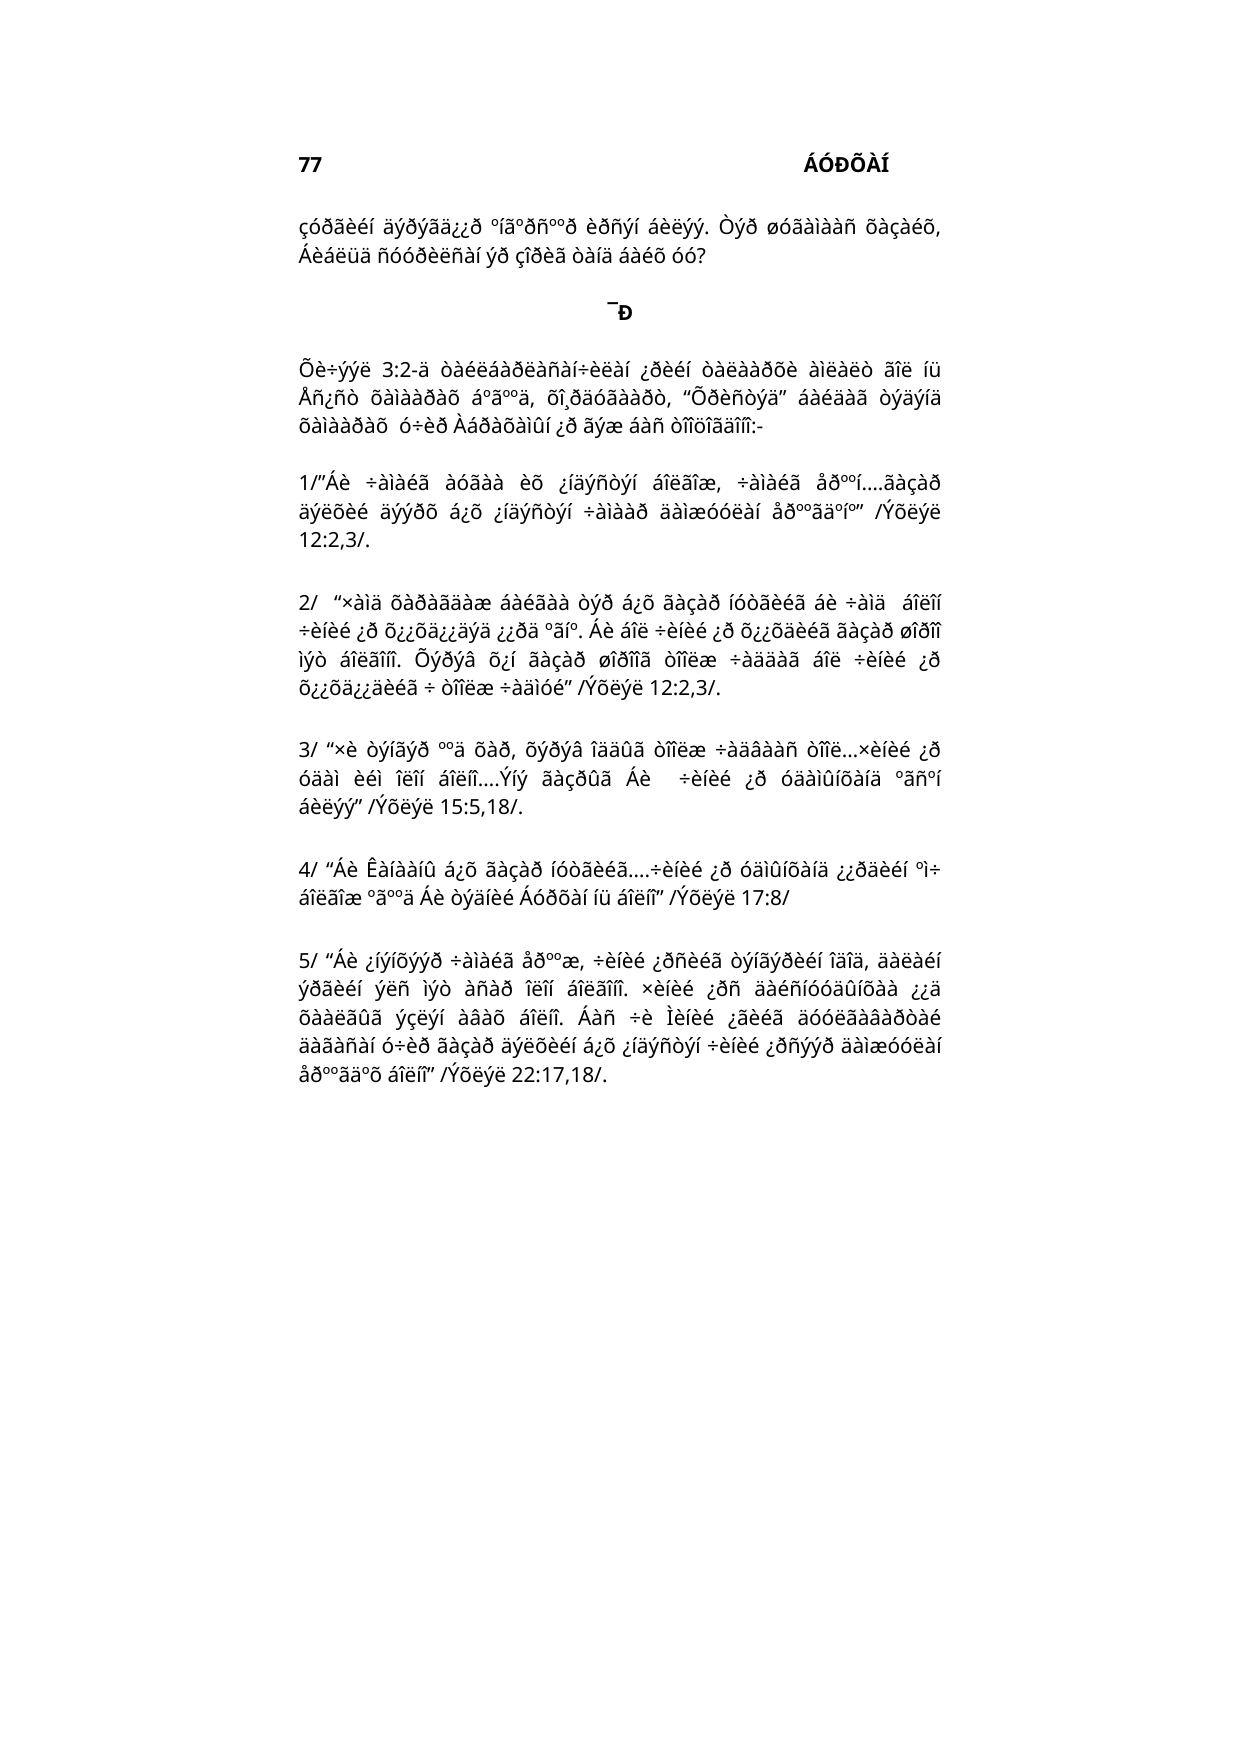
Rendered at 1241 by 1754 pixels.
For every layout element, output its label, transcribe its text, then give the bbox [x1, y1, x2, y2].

text 4/ “Áè Êàíààíû á¿õ ãàçàð íóòãèéã….÷èíèé ¿ð óäìûíõàíä ¿¿ðäèéí ºì÷ áîëãîæ ºãººä Áè òýäíèé Áóðõàí íü áîëíî” /Ýõëýë 17:8/ [298, 855, 942, 912]
text 3/ “×è òýíãýð ººä õàð, õýðýâ îääûã òîîëæ ÷àäâààñ òîîë…×èíèé ¿ð óäàì èéì îëîí áîëíî….Ýíý ãàçðûã Áè ÷èíèé ¿ð óäàìûíõàíä ºãñºí áèëýý” /Ýõëýë 15:5,18/. [298, 736, 942, 821]
text 1/”Áè ÷àìàéã àóãàà èõ ¿íäýñòýí áîëãîæ, ÷àìàéã åðººí….ãàçàð äýëõèé äýýðõ á¿õ ¿íäýñòýí ÷àìààð äàìæóóëàí åðººãäºíº” /Ýõëýë 12:2,3/. [298, 468, 942, 554]
text 2/ “×àìä õàðàãäàæ áàéãàà òýð á¿õ ãàçàð íóòãèéã áè ÷àìä áîëîí ÷èíèé ¿ð õ¿¿õä¿¿äýä ¿¿ðä ºãíº. Áè áîë ÷èíèé ¿ð õ¿¿õäèéã ãàçàð øîðîî ìýò áîëãîíî. Õýðýâ õ¿í ãàçàð øîðîîã òîîëæ ÷àääàã áîë ÷èíèé ¿ð õ¿¿õä¿¿äèéã ÷ òîîëæ ÷àäìóé” /Ýõëýë 12:2,3/. [298, 588, 942, 702]
text ¯Ð [298, 298, 942, 326]
text Õè÷ýýë 3:2-ä òàéëáàðëàñàí÷èëàí ¿ðèéí òàëààðõè àìëàëò ãîë íü Åñ¿ñò õàìààðàõ áºãººä, õî¸ðäóãààðò, “Õðèñòýä” áàéäàã òýäýíä õàìààðàõ ó÷èð Àáðàõàìûí ¿ð ãýæ áàñ òîîöîãäîíî:- [298, 355, 942, 440]
text 5/ “Áè ¿íýíõýýð ÷àìàéã åðººæ, ÷èíèé ¿ðñèéã òýíãýðèéí îäîä, äàëàéí ýðãèéí ýëñ ìýò àñàð îëîí áîëãîíî. ×èíèé ¿ðñ äàéñíóóäûíõàà ¿¿ä õààëãûã ýçëýí àâàõ áîëíî. Áàñ ÷è Ìèíèé ¿ãèéã äóóëãàâàðòàé äàãàñàí ó÷èð ãàçàð äýëõèéí á¿õ ¿íäýñòýí ÷èíèé ¿ðñýýð äàìæóóëàí åðººãäºõ áîëíî” /Ýõëýë 22:17,18/. [298, 946, 942, 1088]
